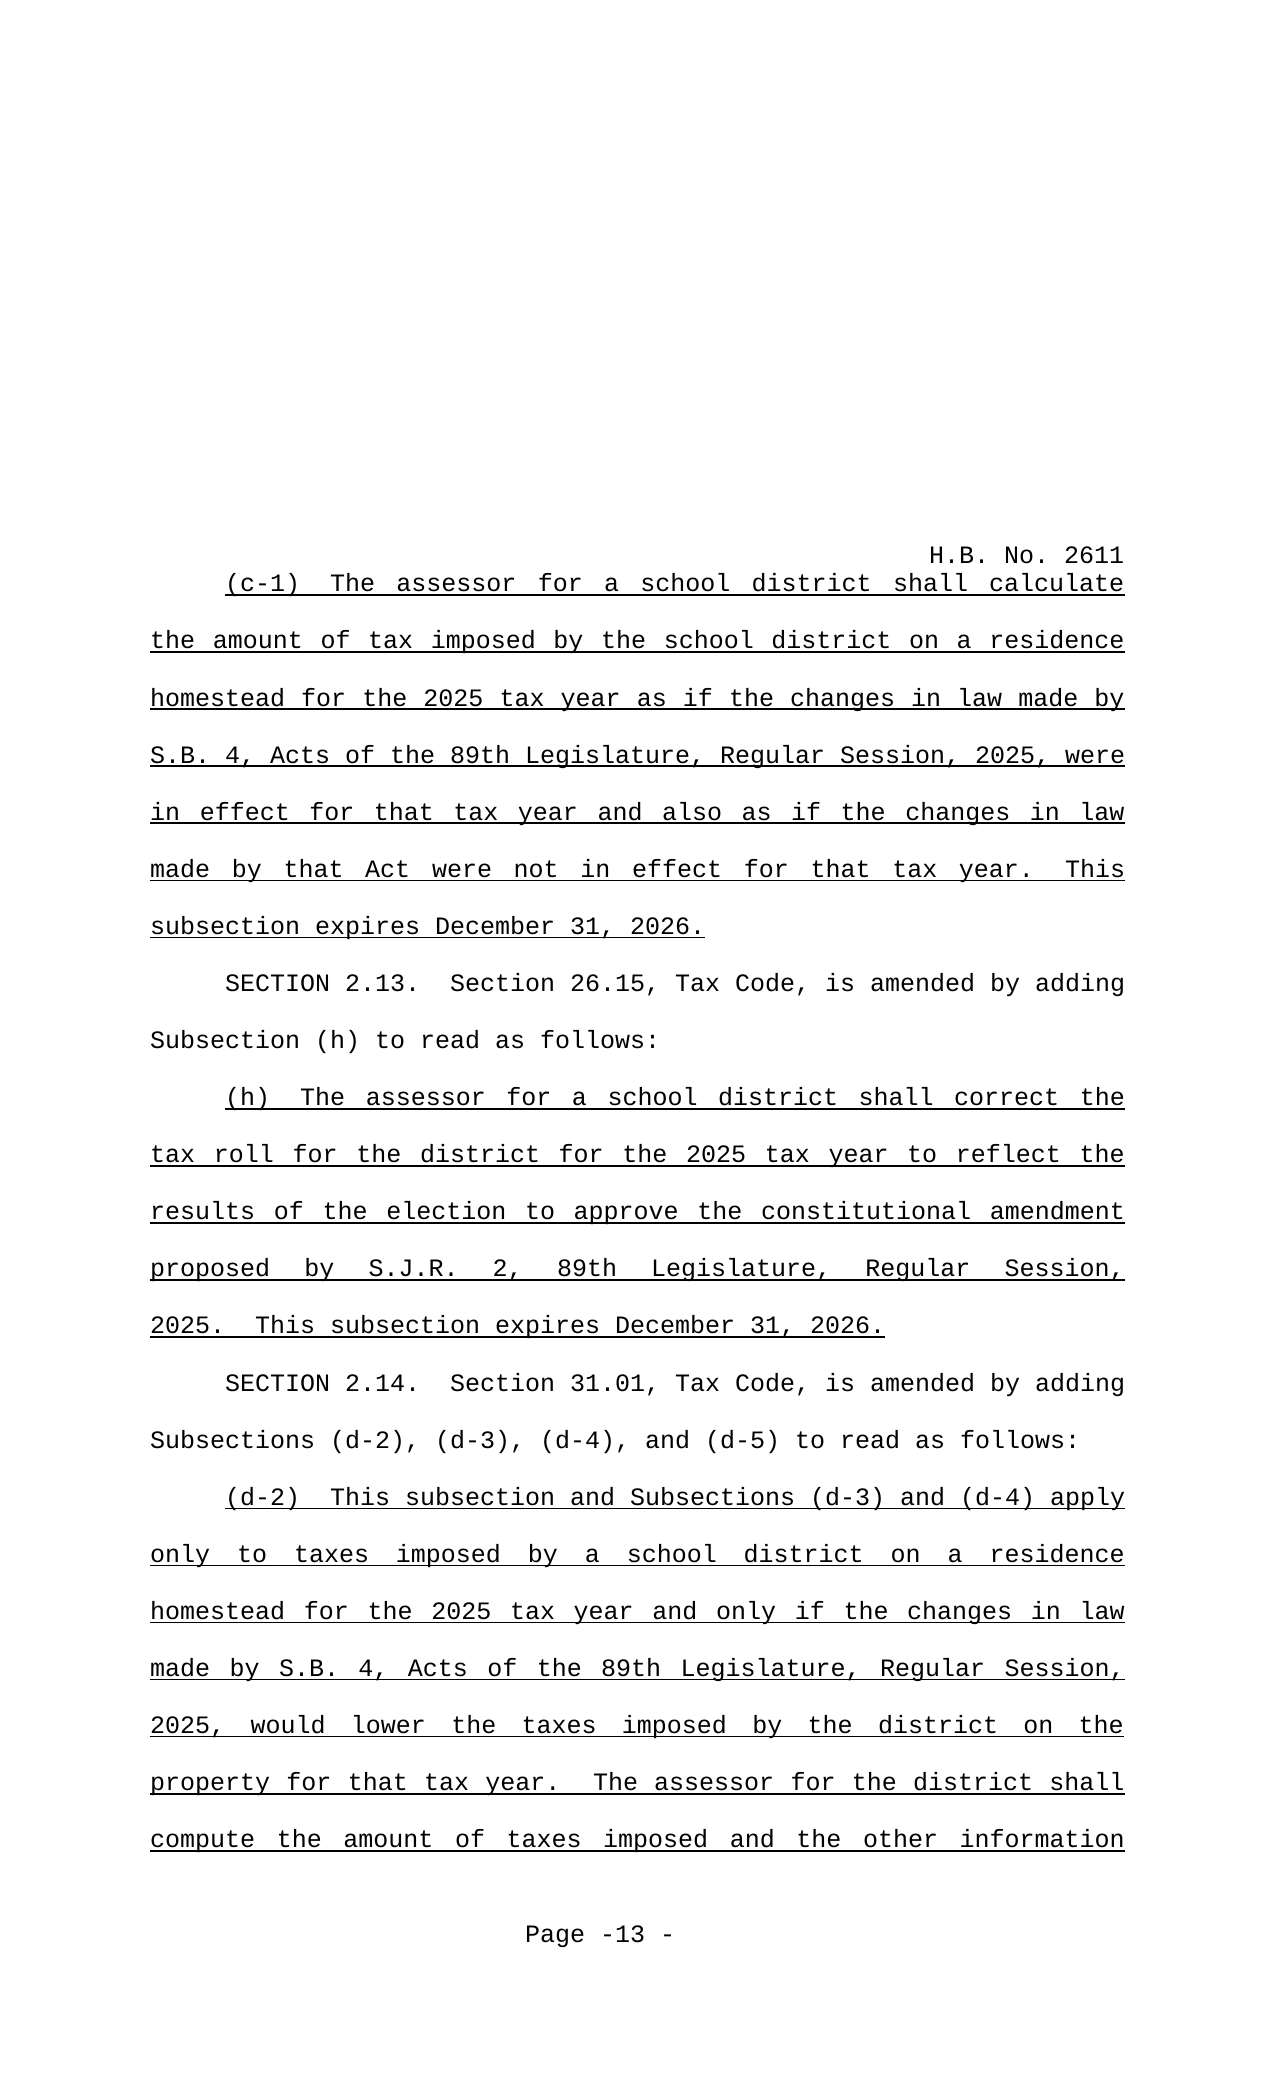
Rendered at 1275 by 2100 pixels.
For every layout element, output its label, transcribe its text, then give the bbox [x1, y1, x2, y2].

text (c-1) The assessor for a school district shall calculate the amount of tax imposed by the school district on a residence homestead for the 2025 tax year as if the changes in law made by S.B. 4, Acts of the 89th Legislature, Regular Session, 2025, were in effect for that tax year and also as if the changes in law made by that Act were not in effect for that tax year. This subsection expires December 31, 2026. [150, 710, 1125, 765]
text SECTION 2.13. Section 26.15, Tax Code, is amended by adding Subsection (h) to read as follows: [150, 970, 1125, 1056]
text (c-1) The assessor for a school district shall calculate the amount of tax imposed by the school district on a residence homestead for the 2025 tax year as if the changes in law made by S.B. 4, Acts of the 89th Legislature, Regular Session, 2025, were in effect for that tax year and also as if the changes in law made by that Act were not in effect for that tax year. This subsection expires December 31, 2026. [150, 824, 1125, 880]
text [150, 1795, 1125, 1850]
text (h) The assessor for a school district shall correct the tax roll for the district for the 2025 tax year to reflect the results of the election to approve the constitutional amendment proposed by S.J.R. 2, 89th Legislature, Regular Session, 2025. This subsection expires December 31, 2026. [150, 1281, 1125, 1341]
text (c-1) The assessor for a school district shall calculate the amount of tax imposed by the school district on a residence homestead for the 2025 tax year as if the changes in law made by S.B. 4, Acts of the 89th Legislature, Regular Session, 2025, were in effect for that tax year and also as if the changes in law made by that Act were not in effect for that tax year. This subsection expires December 31, 2026. [150, 881, 1125, 942]
text (h) The assessor for a school district shall correct the tax roll for the district for the 2025 tax year to reflect the results of the election to approve the constitutional amendment proposed by S.J.R. 2, 89th Legislature, Regular Session, 2025. This subsection expires December 31, 2026. [150, 1224, 1125, 1279]
text SECTION 2.14. Section 31.01, Tax Code, is amended by adding Subsections (d-2), (d-3), (d-4), and (d-5) to read as follows: [150, 1370, 1125, 1456]
text (h) The assessor for a school district shall correct the tax roll for the district for the 2025 tax year to reflect the results of the election to approve the constitutional amendment proposed by S.J.R. 2, 89th Legislature, Regular Session, 2025. This subsection expires December 31, 2026. [150, 1167, 1125, 1222]
text (c-1) The assessor for a school district shall calculate the amount of tax imposed by the school district on a residence homestead for the 2025 tax year as if the changes in law made by S.B. 4, Acts of the 89th Legislature, Regular Session, 2025, were in effect for that tax year and also as if the changes in law made by that Act were not in effect for that tax year. This subsection expires December 31, 2026. [150, 767, 1125, 822]
text (c-1) The assessor for a school district shall calculate the amount of tax imposed by the school district on a residence homestead for the 2025 tax year as if the changes in law made by S.B. 4, Acts of the 89th Legislature, Regular Session, 2025, were in effect for that tax year and also as if the changes in law made by that Act were not in effect for that tax year. This subsection expires December 31, 2026. [150, 571, 1125, 651]
text (c-1) The assessor for a school district shall calculate the amount of tax imposed by the school district on a residence homestead for the 2025 tax year as if the changes in law made by S.B. 4, Acts of the 89th Legislature, Regular Session, 2025, were in effect for that tax year and also as if the changes in law made by that Act were not in effect for that tax year. This subsection expires December 31, 2026. [150, 653, 1125, 708]
text (h) The assessor for a school district shall correct the tax roll for the district for the 2025 tax year to reflect the results of the election to approve the constitutional amendment proposed by S.J.R. 2, 89th Legislature, Regular Session, 2025. This subsection expires December 31, 2026. [150, 1084, 1125, 1165]
